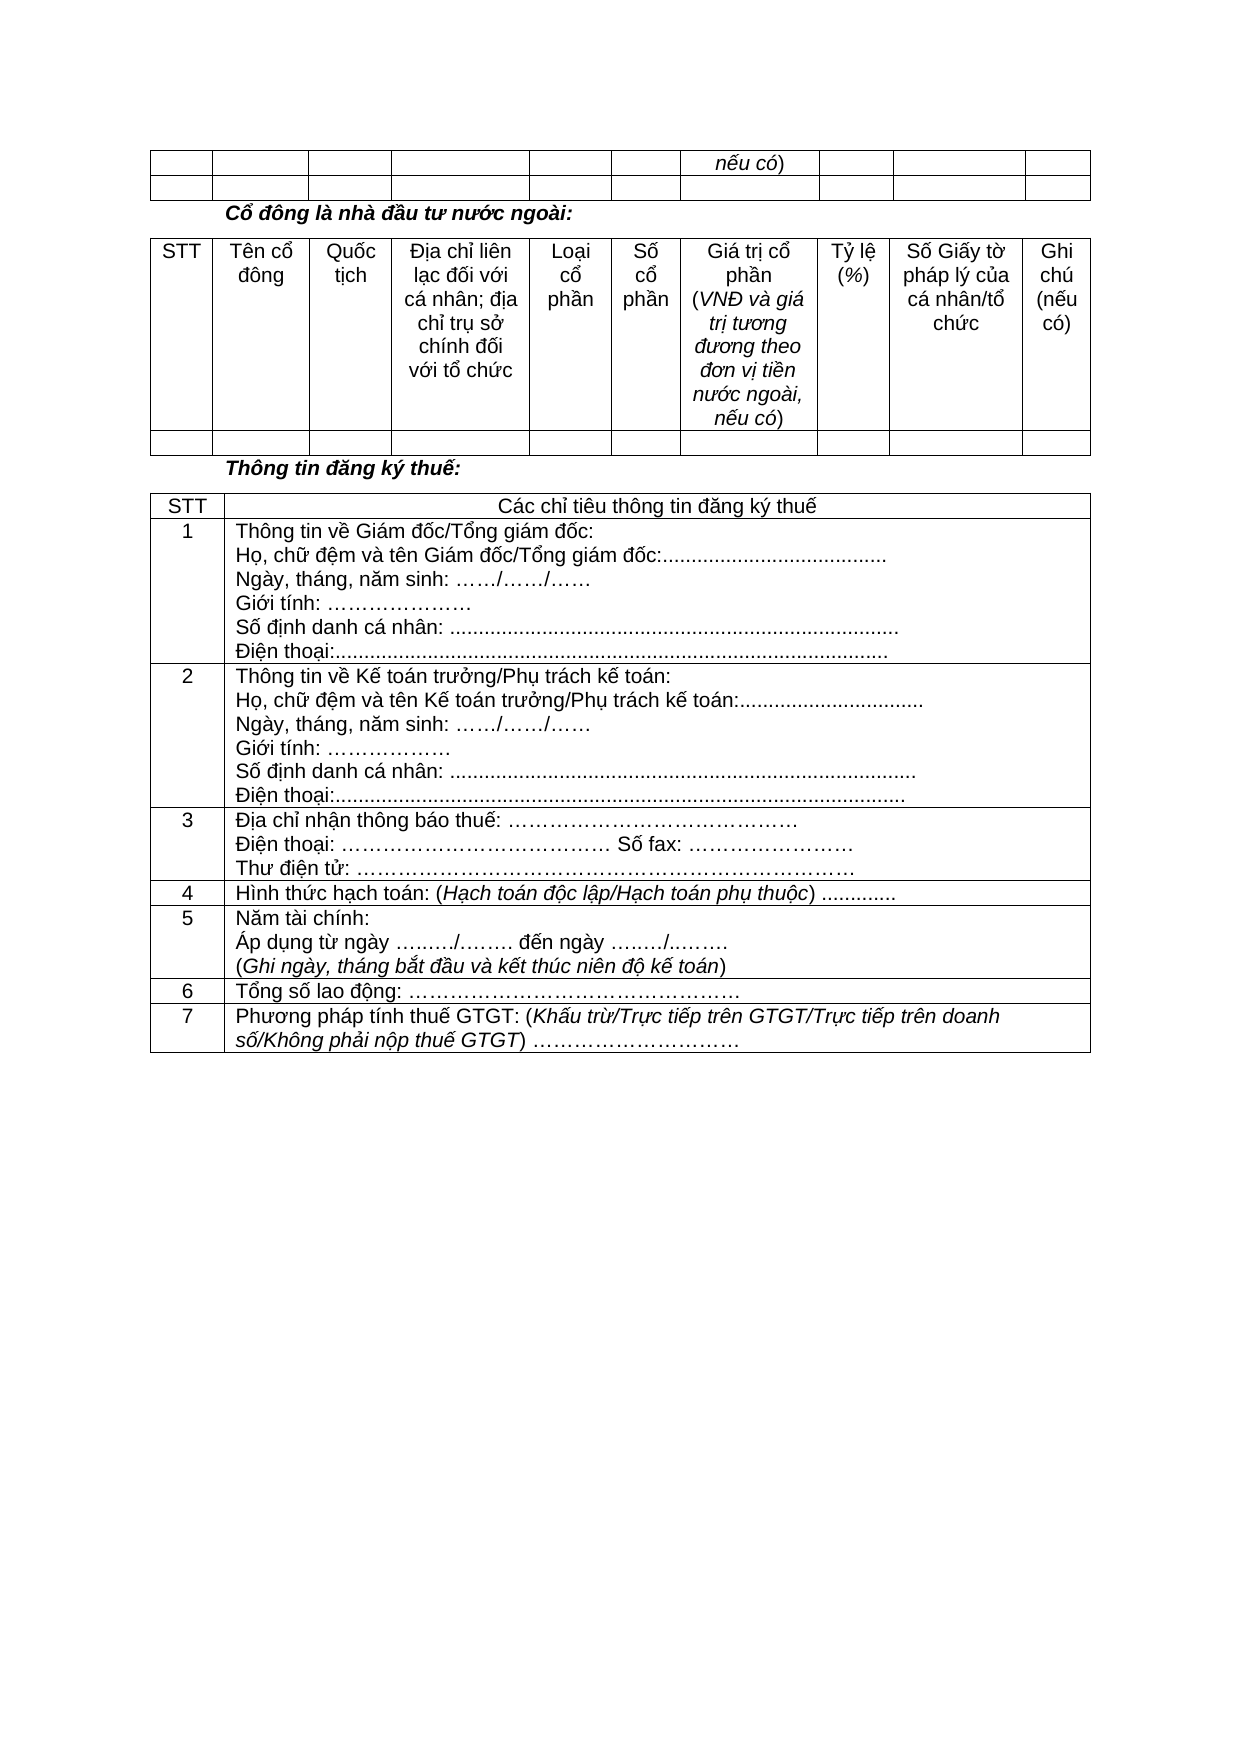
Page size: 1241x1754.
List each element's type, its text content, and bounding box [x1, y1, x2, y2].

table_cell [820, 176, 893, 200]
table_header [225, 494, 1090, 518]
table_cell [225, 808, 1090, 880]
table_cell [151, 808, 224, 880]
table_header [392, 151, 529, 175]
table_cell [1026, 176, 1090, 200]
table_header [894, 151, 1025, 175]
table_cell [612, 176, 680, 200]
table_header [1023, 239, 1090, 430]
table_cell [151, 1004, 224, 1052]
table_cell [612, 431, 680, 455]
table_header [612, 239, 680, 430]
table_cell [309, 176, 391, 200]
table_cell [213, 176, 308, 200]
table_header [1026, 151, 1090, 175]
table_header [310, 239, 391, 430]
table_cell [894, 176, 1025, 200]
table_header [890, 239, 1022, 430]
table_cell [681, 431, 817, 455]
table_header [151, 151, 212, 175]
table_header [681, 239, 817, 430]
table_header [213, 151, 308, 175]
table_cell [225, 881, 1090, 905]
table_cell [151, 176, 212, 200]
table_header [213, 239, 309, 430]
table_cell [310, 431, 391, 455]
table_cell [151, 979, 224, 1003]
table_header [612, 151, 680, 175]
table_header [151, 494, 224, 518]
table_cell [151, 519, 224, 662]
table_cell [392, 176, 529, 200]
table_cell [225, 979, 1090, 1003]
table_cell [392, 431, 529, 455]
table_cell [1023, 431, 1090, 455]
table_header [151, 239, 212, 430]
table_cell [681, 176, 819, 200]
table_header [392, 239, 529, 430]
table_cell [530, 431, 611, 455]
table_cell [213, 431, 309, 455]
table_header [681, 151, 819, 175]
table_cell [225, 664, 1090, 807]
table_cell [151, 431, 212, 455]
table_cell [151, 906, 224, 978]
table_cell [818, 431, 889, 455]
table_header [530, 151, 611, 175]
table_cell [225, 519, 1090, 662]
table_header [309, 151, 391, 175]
text Thông tin đăng ký thuế: [150, 456, 1090, 480]
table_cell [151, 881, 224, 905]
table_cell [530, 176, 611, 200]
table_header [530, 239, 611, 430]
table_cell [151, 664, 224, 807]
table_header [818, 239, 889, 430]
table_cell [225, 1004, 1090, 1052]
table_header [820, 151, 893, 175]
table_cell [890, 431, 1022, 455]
text Cổ đông là nhà đầu tư nước ngoài: [150, 201, 1090, 225]
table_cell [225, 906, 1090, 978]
